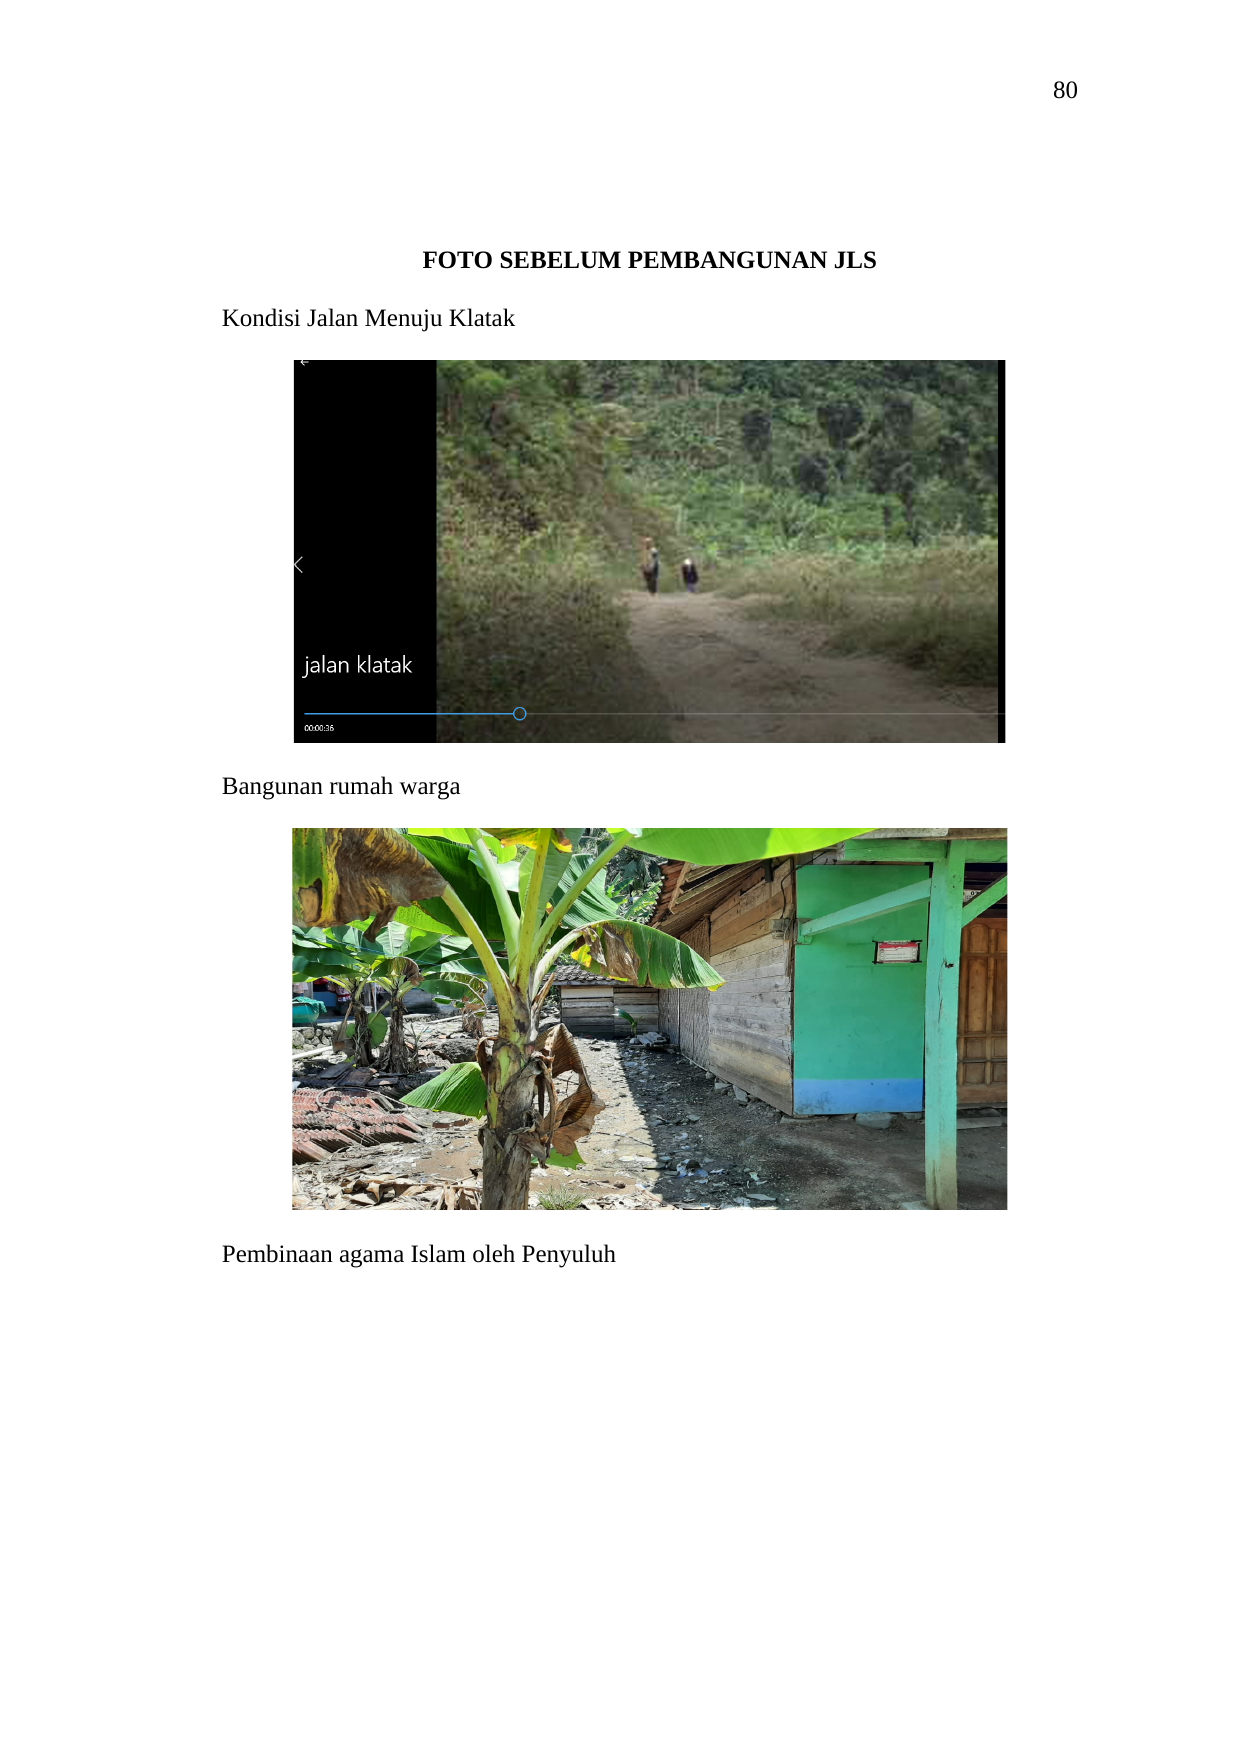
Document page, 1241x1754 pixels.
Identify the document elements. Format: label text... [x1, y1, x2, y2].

text Bangunan rumah warga [222, 771, 1078, 800]
text Pembinaan agama Islam oleh Penyuluh [222, 1239, 1078, 1267]
text FOTO SEBELUM PEMBANGUNAN JLS [222, 246, 1078, 274]
picture [292, 828, 1008, 1210]
picture [293, 360, 1006, 743]
text Kondisi Jalan Menuju Klatak [222, 303, 1078, 332]
